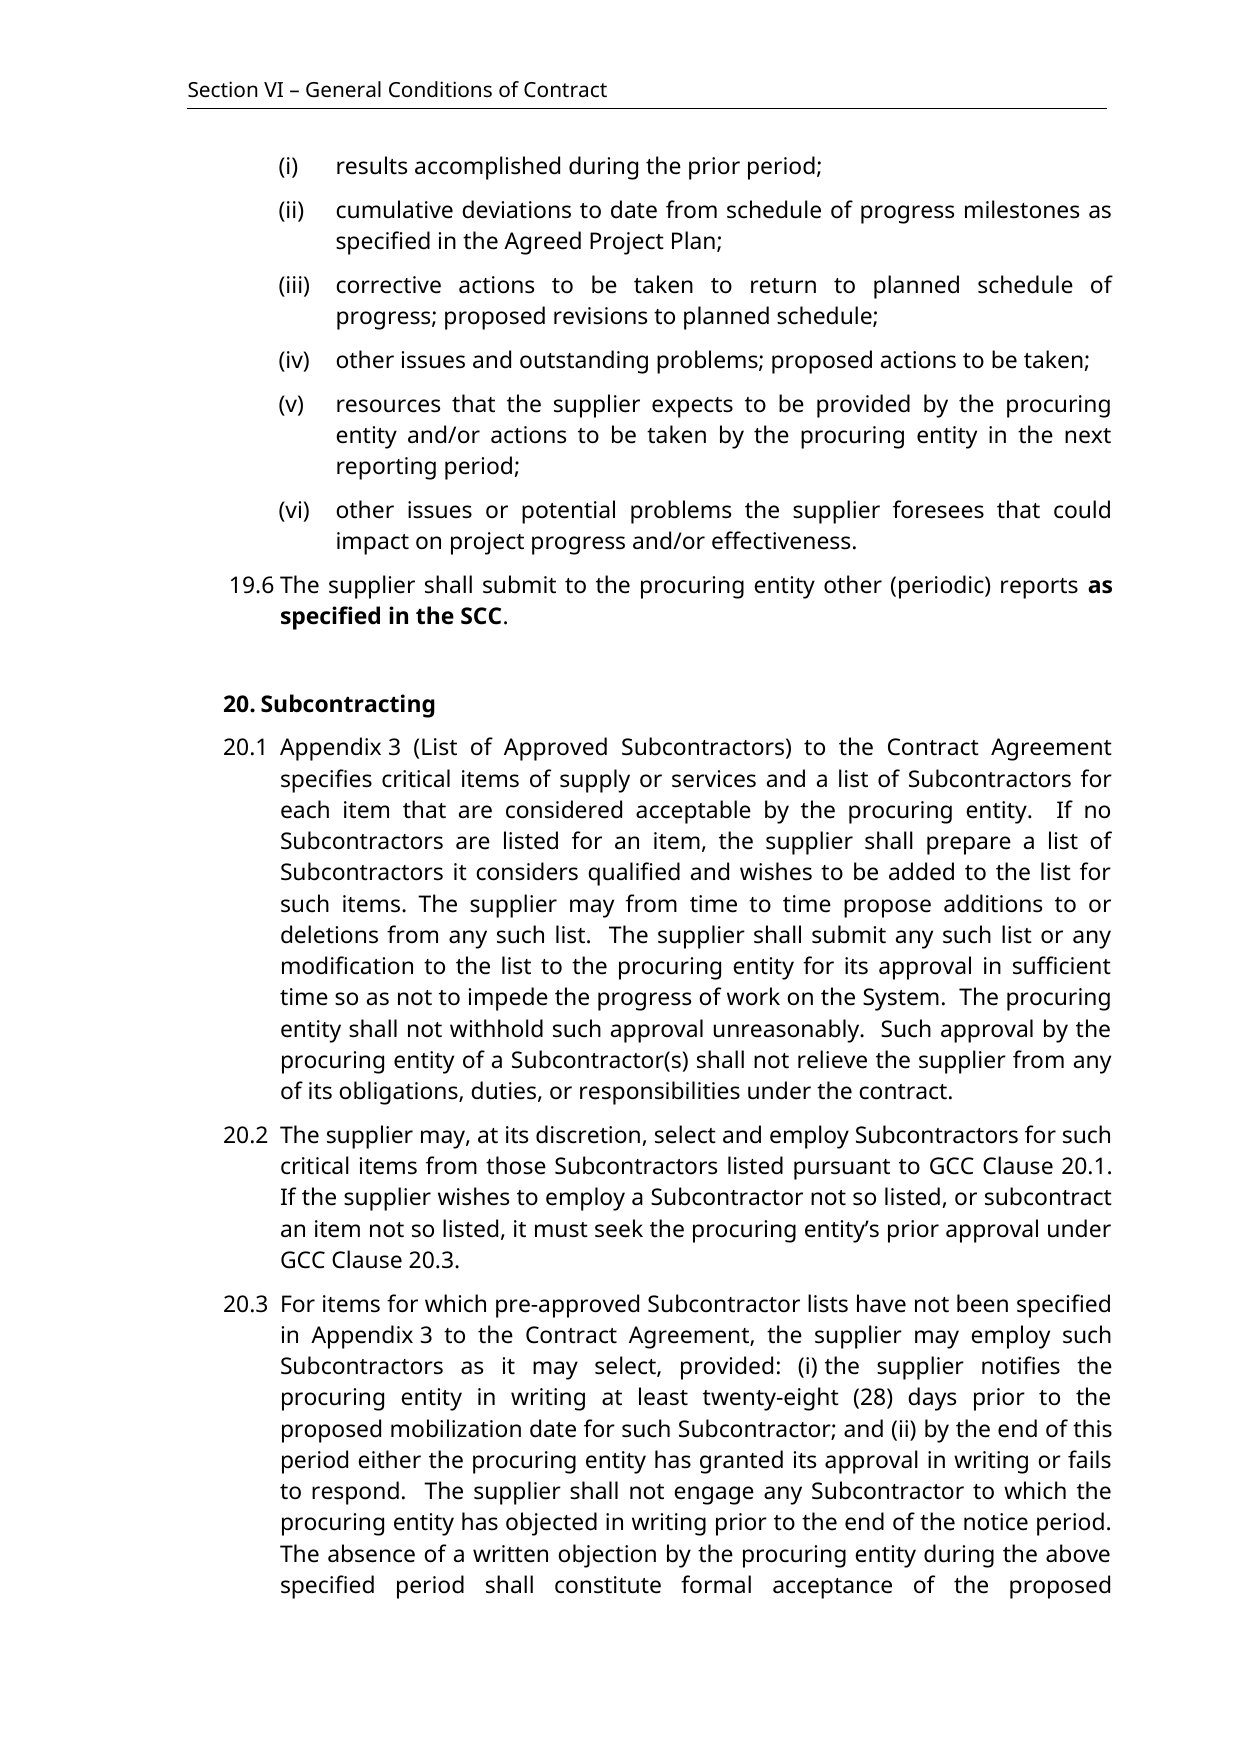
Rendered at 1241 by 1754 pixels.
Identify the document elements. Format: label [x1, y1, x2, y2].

table_cell [189, 150, 1140, 1600]
